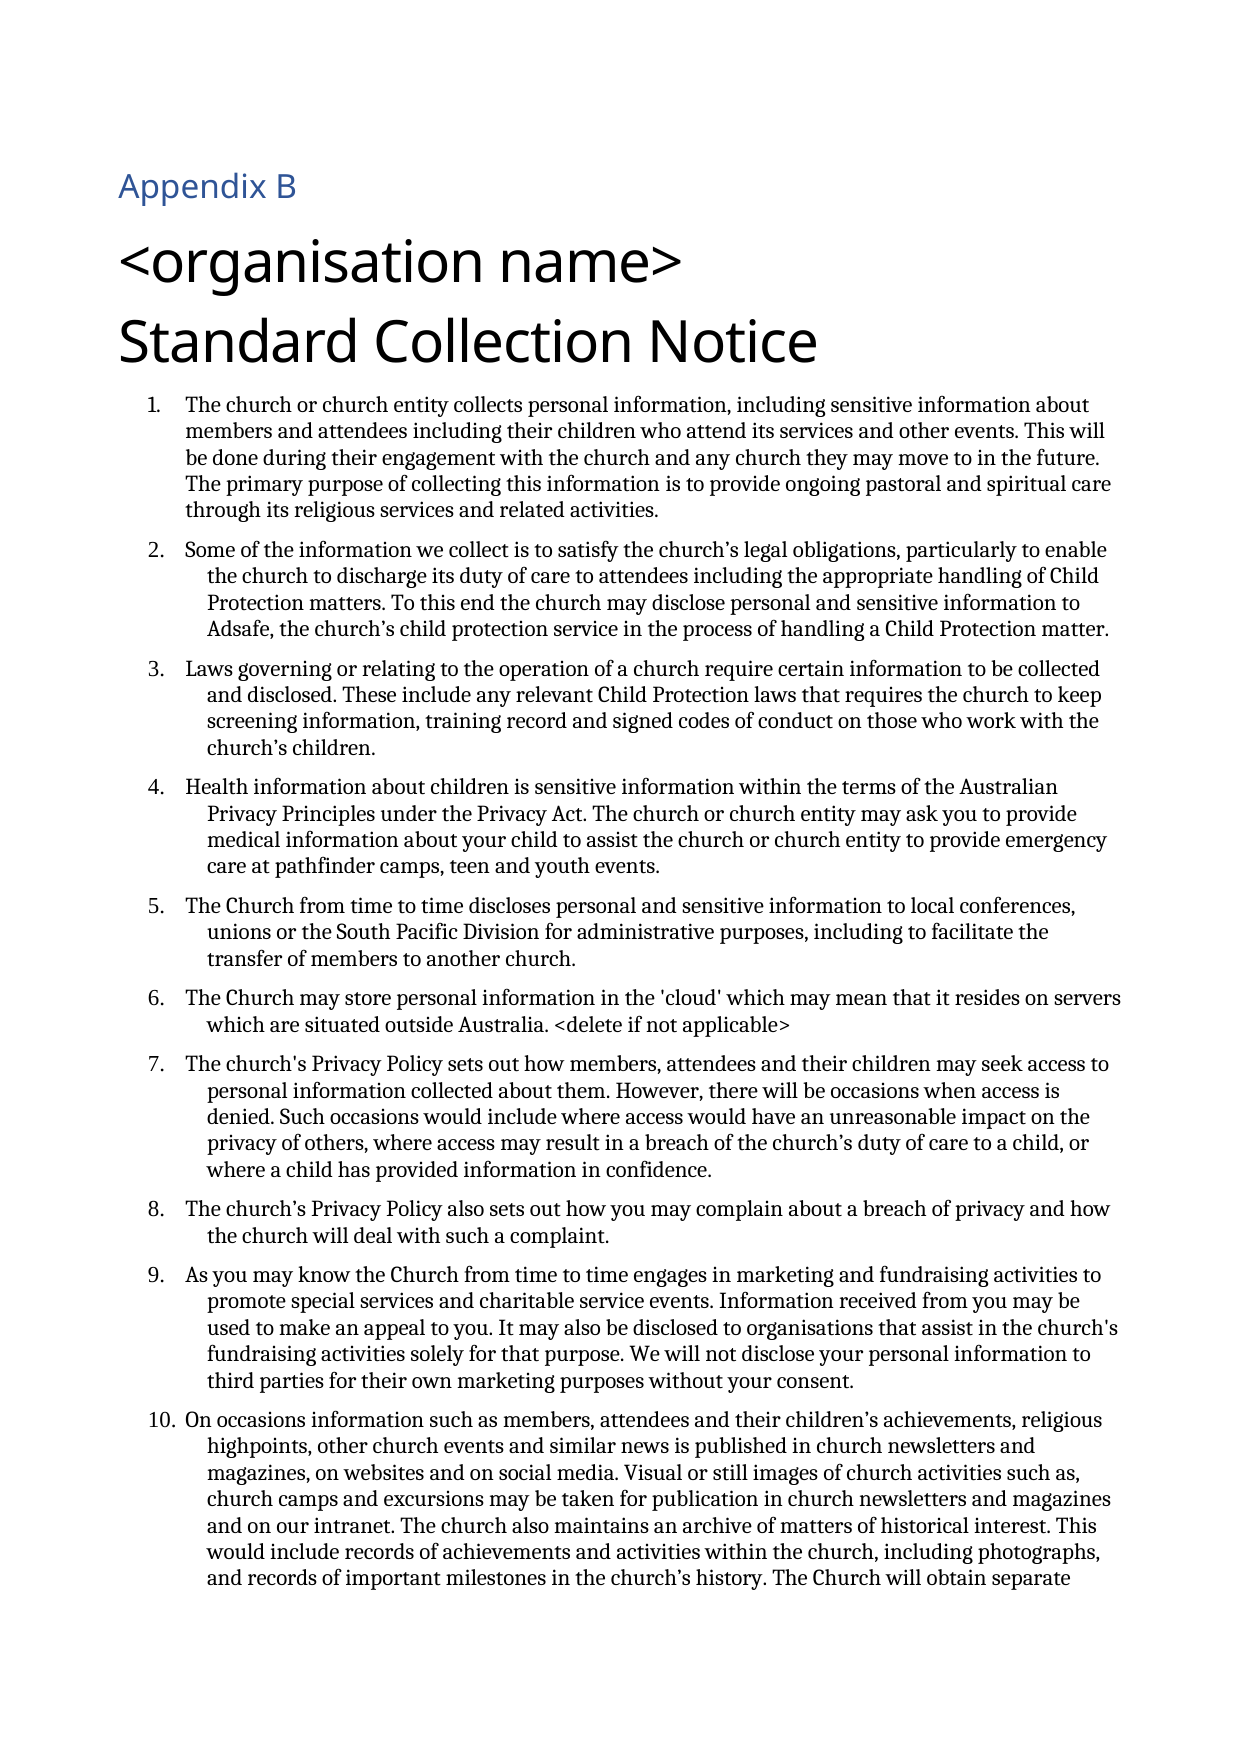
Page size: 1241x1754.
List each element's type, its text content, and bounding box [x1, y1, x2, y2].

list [148, 1406, 1122, 1591]
title Standard Collection Notice [118, 300, 1122, 379]
list The church or church entity collects personal information, including sensitive information about members and attendees including their children who attend its services and other events. This will be done during their engagement with the church and any church they may move to in the future. The primary purpose of collecting this information is to provide ongoing pastoral and spiritual care through its religious services and related activities. [148, 392, 1122, 524]
list The church’s Privacy Policy also sets out how you may complain about a breach of privacy and how the church will deal with such a complaint. [148, 1195, 1122, 1249]
list The church's Privacy Policy sets out how members, attendees and their children may seek access to personal information collected about them. However, there will be occasions when access is denied. Such occasions would include where access would have an unreasonable impact on the privacy of others, where access may result in a breach of the church’s duty of care to a child, or where a child has provided information in confidence. [148, 1050, 1122, 1183]
title <organisation name> [118, 220, 1122, 300]
list The Church may store personal information in the 'cloud' which may mean that it resides on servers which are situated outside Australia. <delete if not applicable> [148, 984, 1122, 1038]
list Health information about children is sensitive information within the terms of the Australian Privacy Principles under the Privacy Act. The church or church entity may ask you to provide medical information about your child to assist the church or church entity to provide emergency care at pathfinder camps, teen and youth events. [148, 773, 1122, 879]
list Laws governing or relating to the operation of a church require certain information to be collected and disclosed. These include any relevant Child Protection laws that requires the church to keep screening information, training record and signed codes of conduct on those who work with the church’s children. [148, 655, 1122, 761]
list As you may know the Church from time to time engages in marketing and fundraising activities to promote special services and charitable service events. Information received from you may be used to make an appeal to you. It may also be disclosed to organisations that assist in the church's fundraising activities solely for that purpose. We will not disclose your personal information to third parties for their own marketing purposes without your consent. [148, 1261, 1122, 1394]
subtitle Appendix B [118, 162, 1122, 208]
list Some of the information we collect is to satisfy the church’s legal obligations, particularly to enable the church to discharge its duty of care to attendees including the appropriate handling of Child Protection matters. To this end the church may disclose personal and sensitive information to Adsafe, the church’s child protection service in the process of handling a Child Protection matter. [148, 536, 1122, 642]
list The Church from time to time discloses personal and sensitive information to local conferences, unions or the South Pacific Division for administrative purposes, including to facilitate the transfer of members to another church. [148, 892, 1122, 972]
